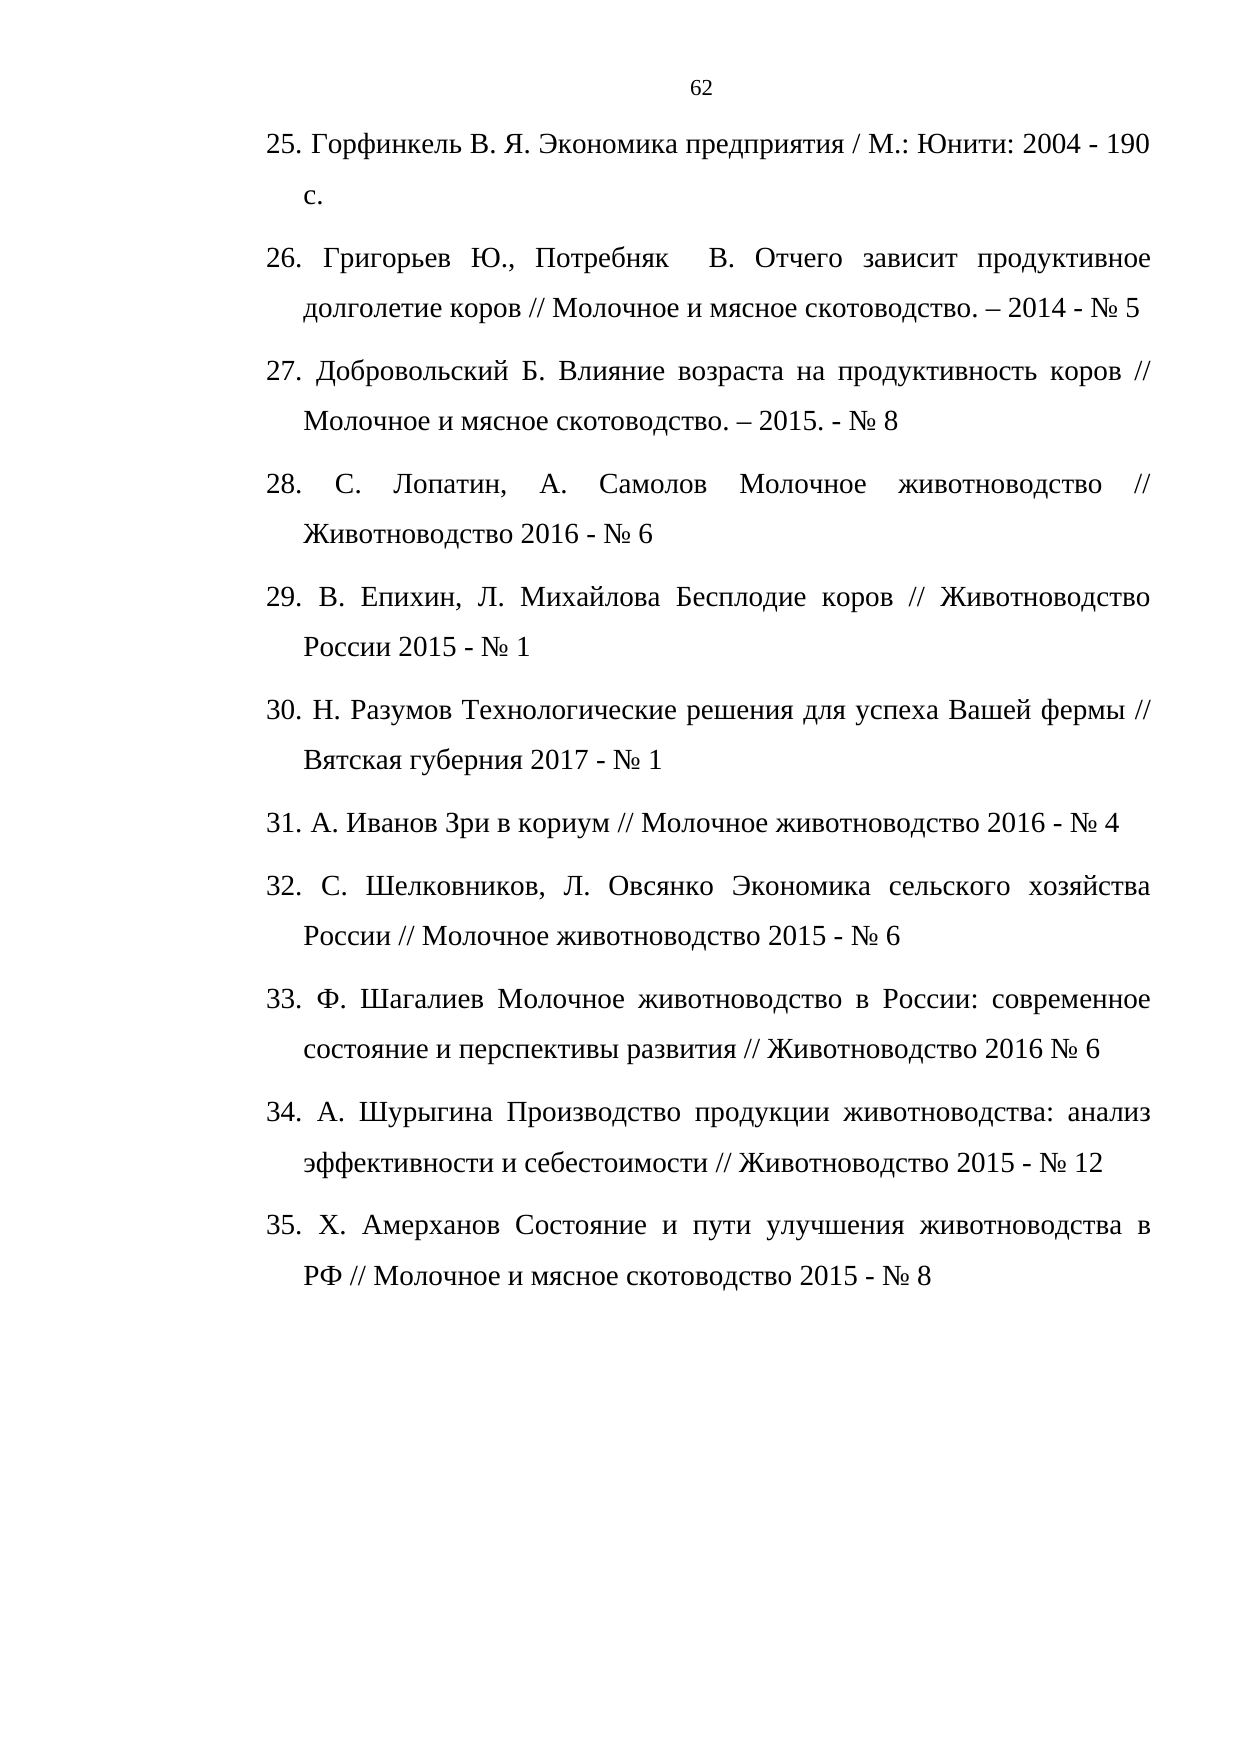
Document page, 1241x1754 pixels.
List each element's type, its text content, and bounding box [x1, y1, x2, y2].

list Добровольский Б. Влияние возраста на продуктивность коров // Молочное и мясное скотоводство. – 2015. - № 8 [266, 353, 1152, 437]
list С. Шелковников, Л. Овсянко Экономика сельского хозяйства России // Молочное животноводство 2015 - № 6 [266, 868, 1152, 952]
list В. Епихин, Л. Михайлова Бесплодие коров // Животноводство России 2015 - № 1 [266, 579, 1152, 663]
list А. Иванов Зри в кориум // Молочное животноводство 2016 - № 4 [266, 805, 1152, 839]
list Ф. Шагалиев Молочное животноводство в России: современное состояние и перспективы развития // Животноводство 2016 № 6 [266, 981, 1152, 1065]
list С. Лопатин, А. Самолов Молочное животноводство // Животноводство 2016 - № 6 [266, 466, 1152, 550]
list Горфинкель В. Я. Экономика предприятия / М.: Юнити: 2004 - 190 с. [266, 127, 1152, 210]
list Х. Амерханов Состояние и пути улучшения животноводства в РФ // Молочное и мясное скотоводство 2015 - № 8 [266, 1207, 1152, 1291]
list А. Шурыгина Производство продукции животноводства: анализ эффективности и себестоимости // Животноводство 2015 - № 12 [266, 1094, 1152, 1178]
list Григорьев Ю., Потребняк В. Отчего зависит продуктивное долголетие коров // Молочное и мясное скотоводство. – 2014 - № 5 [266, 240, 1152, 323]
list Н. Разумов Технологические решения для успеха Вашей фермы // Вятская губерния 2017 - № 1 [266, 692, 1152, 776]
